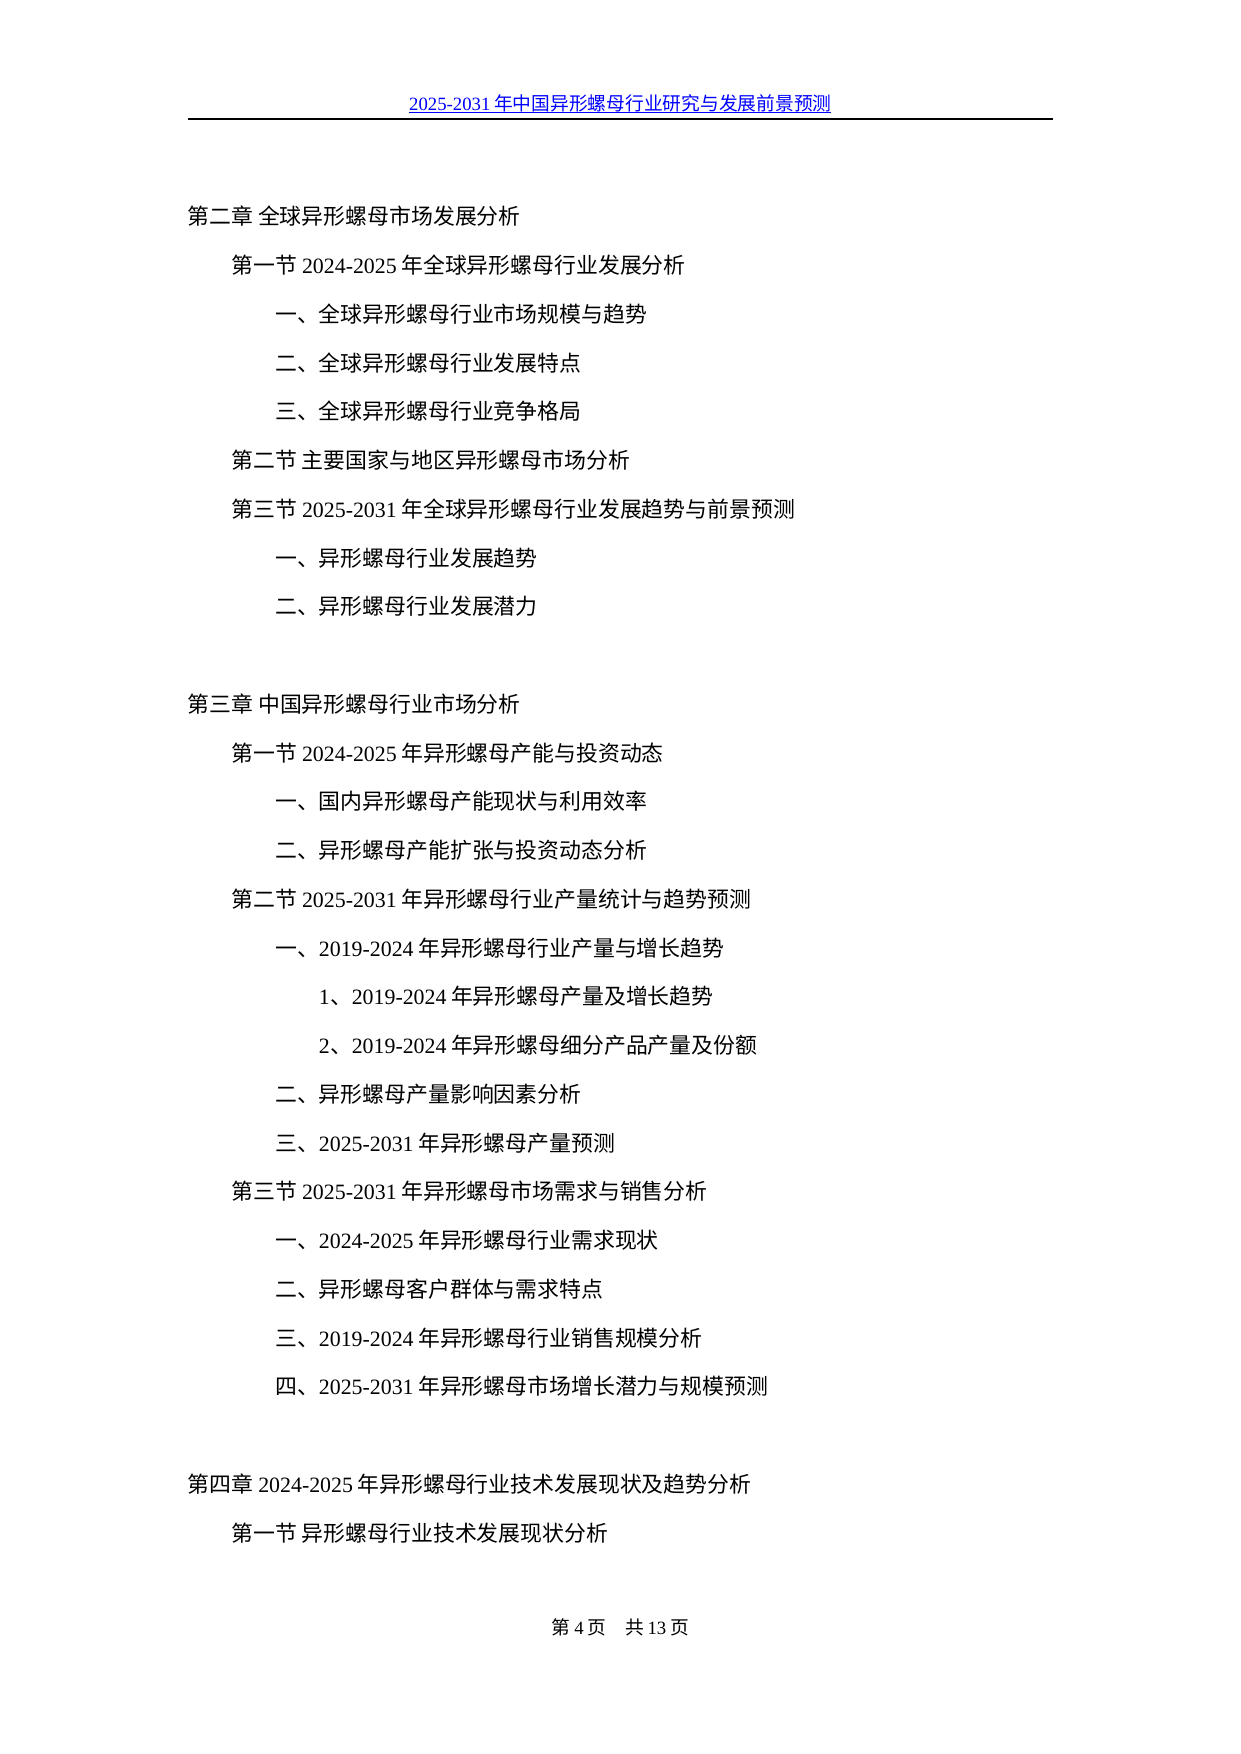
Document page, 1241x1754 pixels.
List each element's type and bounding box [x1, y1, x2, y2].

text [187, 150, 1053, 1548]
